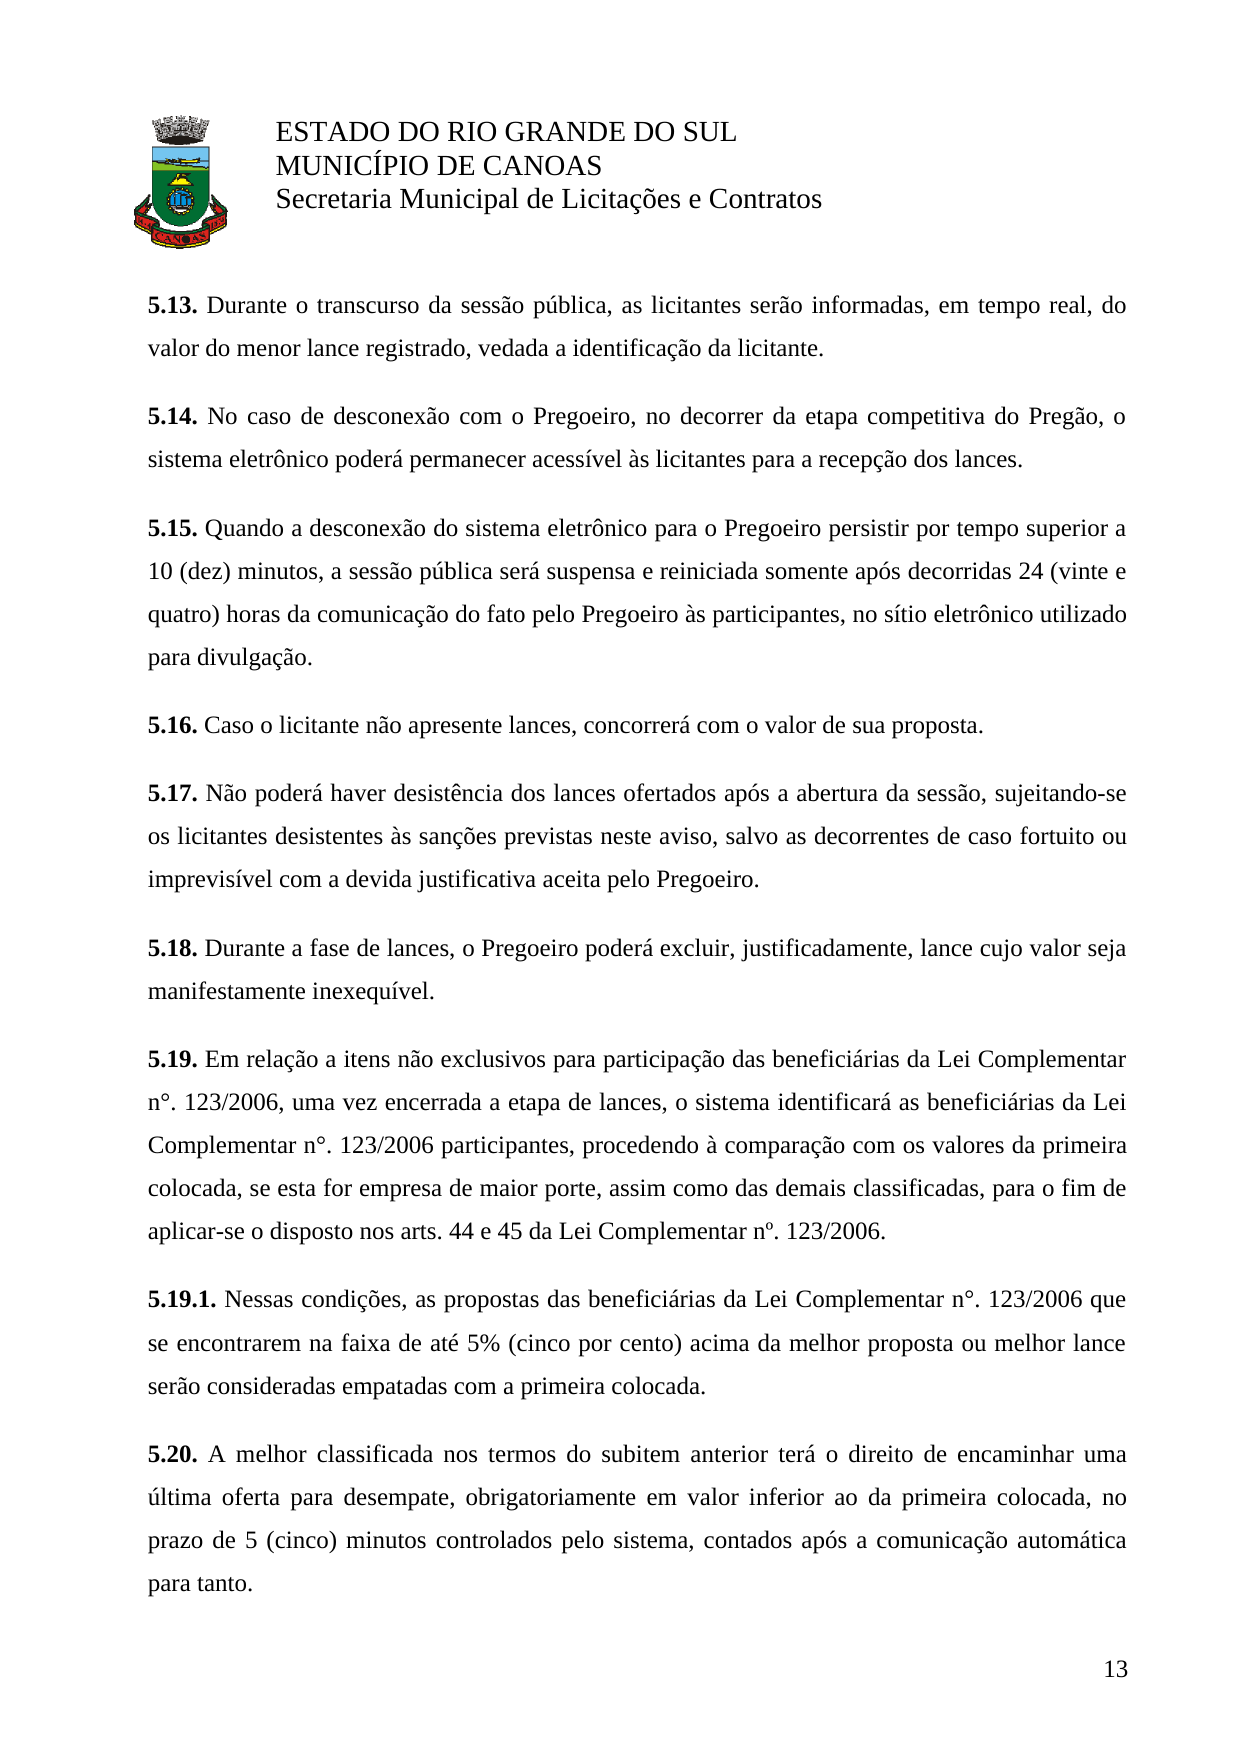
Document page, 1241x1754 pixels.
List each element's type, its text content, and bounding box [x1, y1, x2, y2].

text 5.18. Durante a fase de lances, o Pregoeiro poderá excluir, justificadamente, lance cujo valor seja manifestamente inexequível. [148, 933, 1128, 1004]
text 5.19.1. Nessas condições, as propostas das beneficiárias da Lei Complementar n°. 123/2006 que se encontrarem na faixa de até 5% (cinco por cento) acima da melhor proposta ou melhor lance serão consideradas empatadas com a primeira colocada. [148, 1284, 1128, 1399]
text 5.20. A melhor classificada nos termos do subitem anterior terá o direito de encaminhar uma última oferta para desempate, obrigatoriamente em valor inferior ao da primeira colocada, no prazo de 5 (cinco) minutos controlados pelo sistema, contados após a comunicação automática para tanto. [148, 1439, 1128, 1597]
text 5.15. Quando a desconexão do sistema eletrônico para o Pregoeiro persistir por tempo superior a 10 (dez) minutos, a sessão pública será suspensa e reiniciada somente após decorridas 24 (vinte e quatro) horas da comunicação do fato pelo Pregoeiro às participantes, no sítio eletrônico utilizado para divulgação. [148, 513, 1128, 671]
text 5.19. Em relação a itens não exclusivos para participação das beneficiárias da Lei Complementar n°. 123/2006, uma vez encerrada a etapa de lances, o sistema identificará as beneficiárias da Lei Complementar n°. 123/2006 participantes, procedendo à comparação com os valores da primeira colocada, se esta for empresa de maior porte, assim como das demais classificadas, para o fim de aplicar-se o disposto nos arts. 44 e 45 da Lei Complementar nº. 123/2006. [148, 1044, 1128, 1245]
picture [134, 115, 228, 249]
text 5.16. Caso o licitante não apresente lances, concorrerá com o valor de sua proposta. [148, 710, 1128, 739]
text 5.14. No caso de desconexão com o Pregoeiro, no decorrer da etapa competitiva do Pregão, o sistema eletrônico poderá permanecer acessível às licitantes para a recepção dos lances. [148, 401, 1128, 473]
text 5.17. Não poderá haver desistência dos lances ofertados após a abertura da sessão, sujeitando-se os licitantes desistentes às sanções previstas neste aviso, salvo as decorrentes de caso fortuito ou imprevisível com a devida justificativa aceita pelo Pregoeiro. [148, 778, 1128, 893]
text 5.13. Durante o transcurso da sessão pública, as licitantes serão informadas, em tempo real, do valor do menor lance registrado, vedada a identificação da licitante. [148, 290, 1128, 362]
